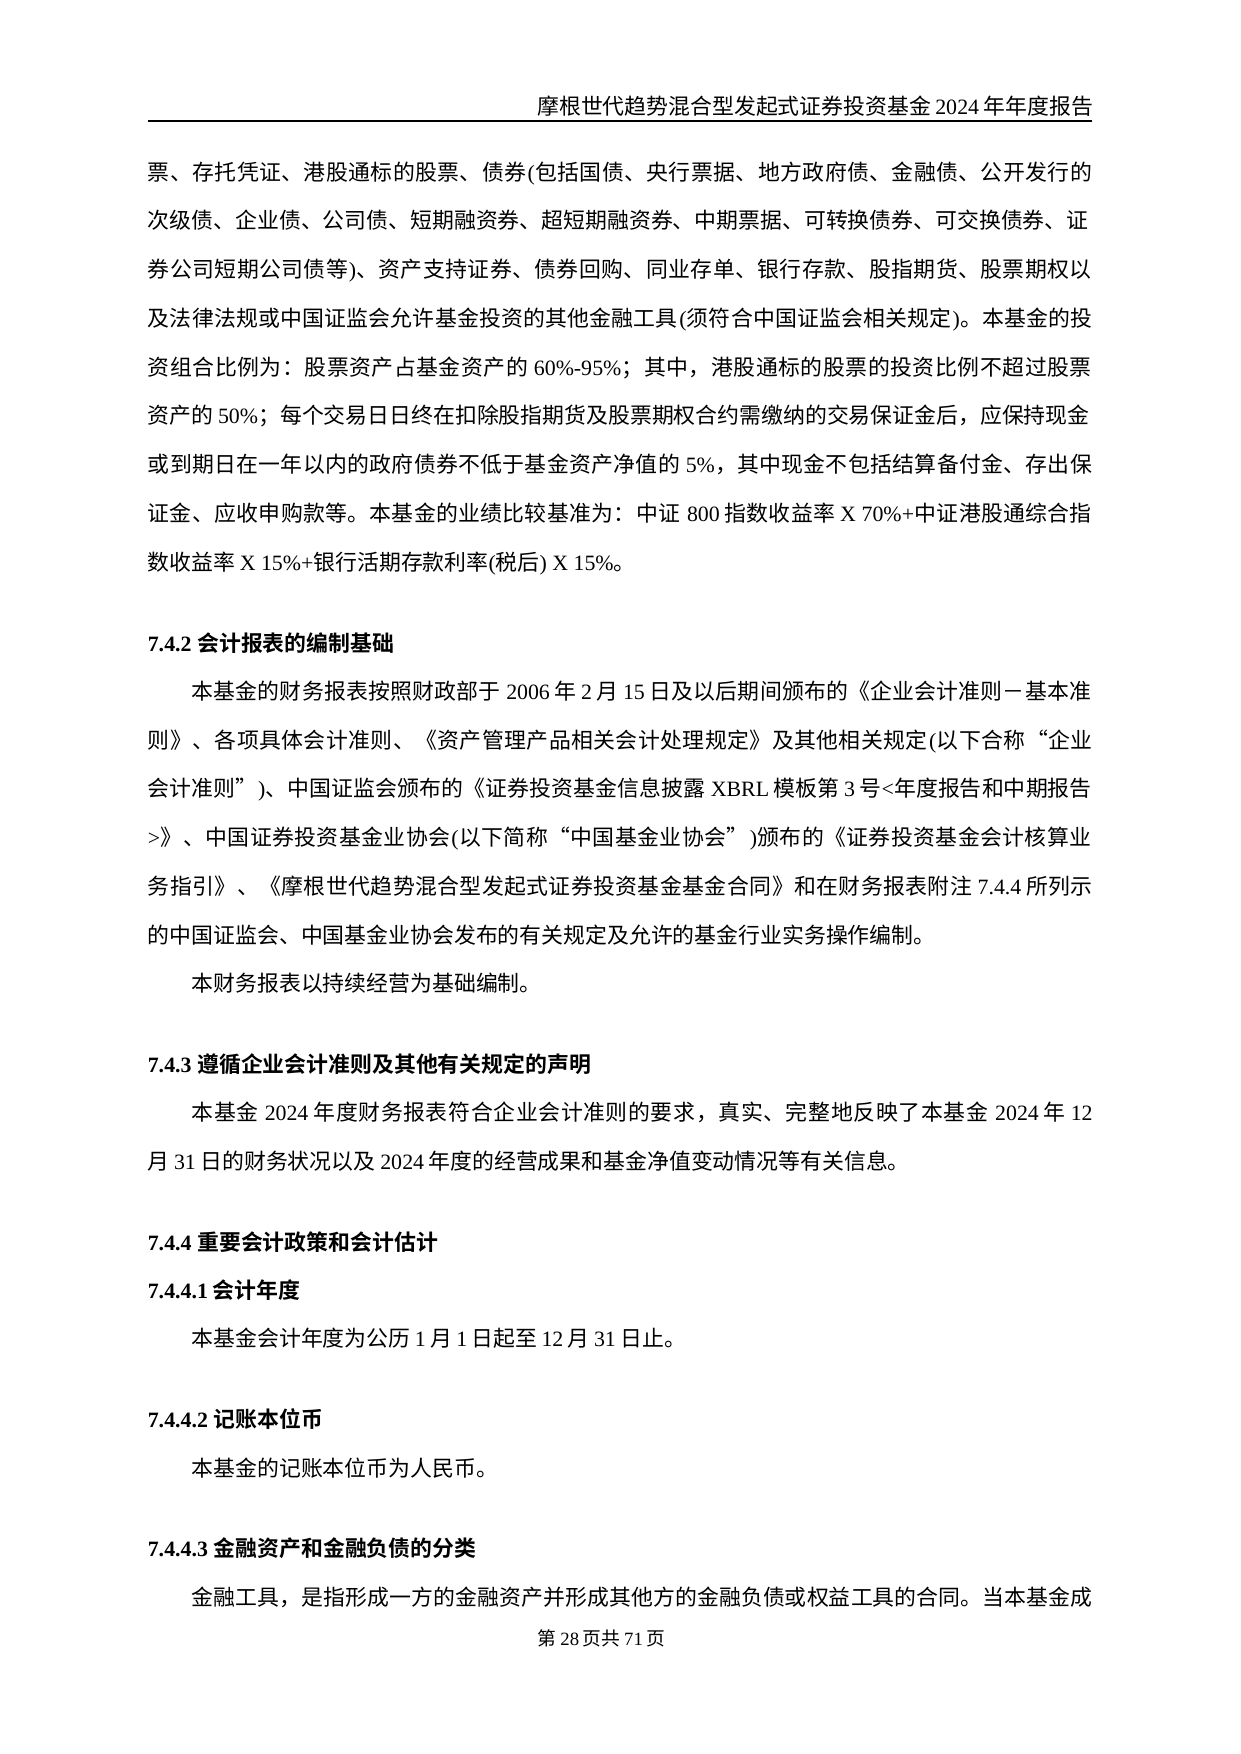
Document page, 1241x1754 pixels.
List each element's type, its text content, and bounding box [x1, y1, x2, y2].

text 7.4.4.2 记账本位币 [148, 1402, 1092, 1434]
text 7.4.2 会计报表的编制基础 [148, 625, 1092, 658]
text 本基金 2024年度财务报表符合企业会计准则的要求，真实、完整地反映了本基金 2024年12月31日的财务状况以及 2024年度的经营成果和基金净值变动情况等有关信息。 [148, 1095, 1092, 1176]
text 7.4.4 重要会计政策和会计估计 [148, 1224, 1092, 1257]
text 7.4.3 遵循企业会计准则及其他有关规定的声明 [148, 1046, 1092, 1079]
text 本基金的财务报表按照财政部于2006年2月15日及以后期间颁布的《企业会计准则－基本准则》、各项具体会计准则、《资产管理产品相关会计处理规定》及其他相关规定(以下合称“企业会计准则”)、中国证监会颁布的《证券投资基金信息披露XBRL模板第3号<年度报告和中期报告>》、中国证券投资基金业协会(以下简称“中国基金业协会”)颁布的《证券投资基金会计核算业务指引》、《摩根世代趋势混合型发起式证券投资基金基金合同》和在财务报表附注7.4.4所列示的中国证监会、中国基金业协会发布的有关规定及允许的基金行业实务操作编制。 [148, 673, 1092, 950]
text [148, 1579, 1092, 1612]
text 本基金会计年度为公历1月1日起至12月31日止。 [148, 1321, 1092, 1353]
text 7.4.4.3 金融资产和金融负债的分类 [148, 1531, 1092, 1563]
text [148, 154, 1092, 577]
text 本基金的记账本位币为人民币。 [148, 1450, 1092, 1483]
text 7.4.4.1会计年度 [148, 1273, 1092, 1305]
text 本财务报表以持续经营为基础编制。 [148, 966, 1092, 998]
